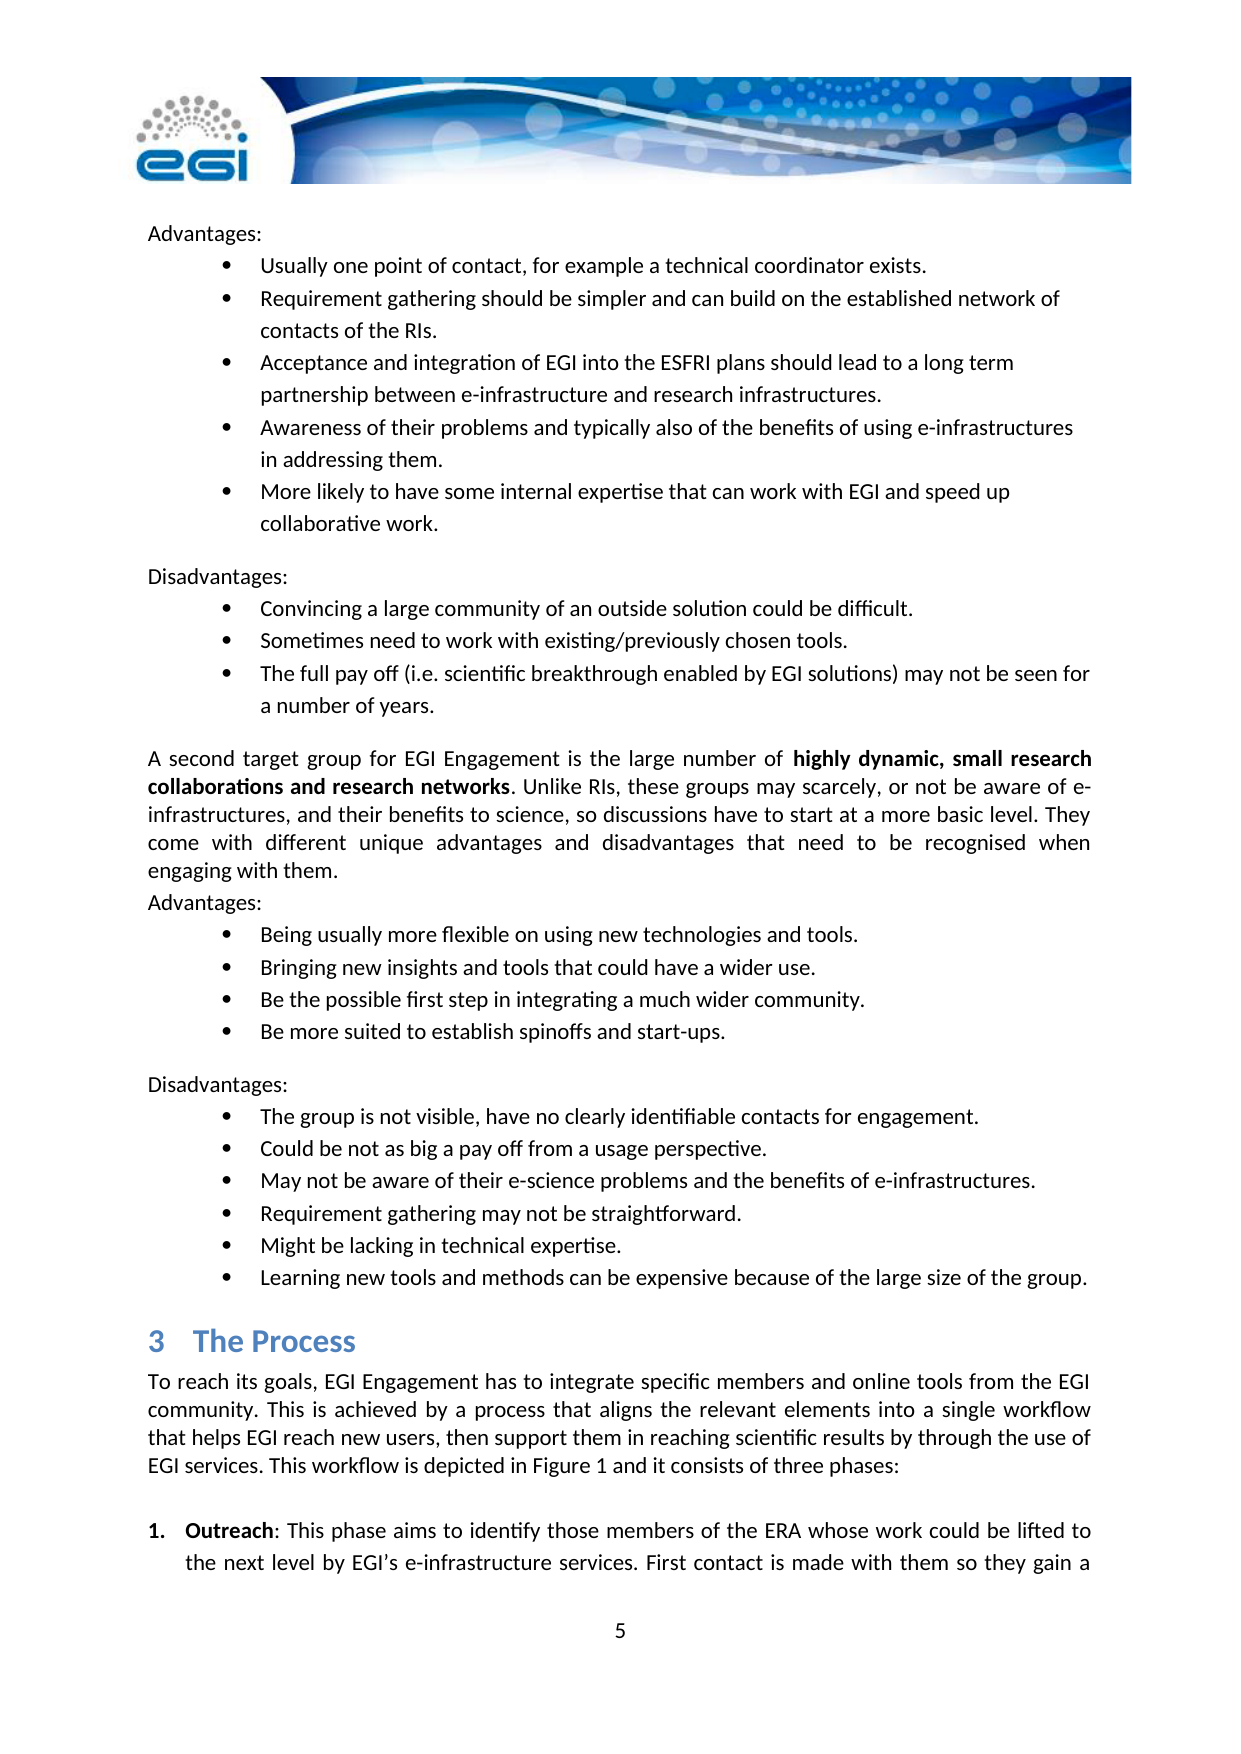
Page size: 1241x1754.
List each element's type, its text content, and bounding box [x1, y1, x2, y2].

text Disadvantages: [148, 562, 1092, 590]
text Advantages: [148, 219, 1092, 247]
list The group is not visible, have no clearly identifiable contacts for engagement. [223, 1102, 1092, 1130]
list Be more suited to establish spinoffs and start-ups. [223, 1017, 1092, 1045]
list Being usually more flexible on using new technologies and tools. [223, 920, 1092, 948]
list Learning new tools and methods can be expensive because of the large size of the group. [223, 1263, 1092, 1291]
list The full pay off (i.e. scientific breakthrough enabled by EGI solutions) may not be seen for a number of years. [223, 659, 1092, 719]
list Usually one point of contact, for example a technical coordinator exists. [223, 252, 1092, 280]
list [148, 1516, 1092, 1576]
text A second target group for EGI Engagement is the large number of highly dynamic, small research collaborations and research networks. Unlike RIs, these groups may scarcely, or not be aware of e-infrastructures, and their benefits to science, so discussions have to start at a more basic level. They come with different unique advantages and disadvantages that need to be recognised when engaging with them. [148, 744, 1092, 884]
subtitle The Process [148, 1320, 1092, 1361]
list Could be not as big a pay off from a usage perspective. [223, 1134, 1092, 1162]
list Requirement gathering may not be straightforward. [223, 1199, 1092, 1227]
list Sometimes need to work with existing/previously chosen tools. [223, 627, 1092, 654]
list Awareness of their problems and typically also of the benefits of using e-infrastructures in addressing them. [223, 413, 1092, 473]
list Might be lacking in technical expertise. [223, 1231, 1092, 1259]
text Disadvantages: [148, 1070, 1092, 1098]
text To reach its goals, EGI Engagement has to integrate specific members and online tools from the EGI community. This is achieved by a process that aligns the relevant elements into a single workflow that helps EGI reach new users, then support them in reaching scientific results by through the use of EGI services. This workflow is depicted in Figure 1 and it consists of three phases: [148, 1367, 1092, 1479]
list Requirement gathering should be simpler and can build on the established network of contacts of the RIs. [223, 284, 1092, 344]
text Advantages: [148, 888, 1092, 916]
list More likely to have some internal expertise that can work with EGI and speed up collaborative work. [223, 477, 1092, 537]
list Convincing a large community of an outside solution could be difficult. [223, 594, 1092, 622]
list May not be aware of their e-science problems and the benefits of e-infrastructures. [223, 1167, 1092, 1194]
list Acceptance and integration of EGI into the ESFRI plans should lead to a long term partnership between e-infrastructure and research infrastructures. [223, 348, 1092, 408]
list Be the possible first step in integrating a much wider community. [223, 985, 1092, 1013]
list Bringing new insights and tools that could have a wider use. [223, 953, 1092, 981]
